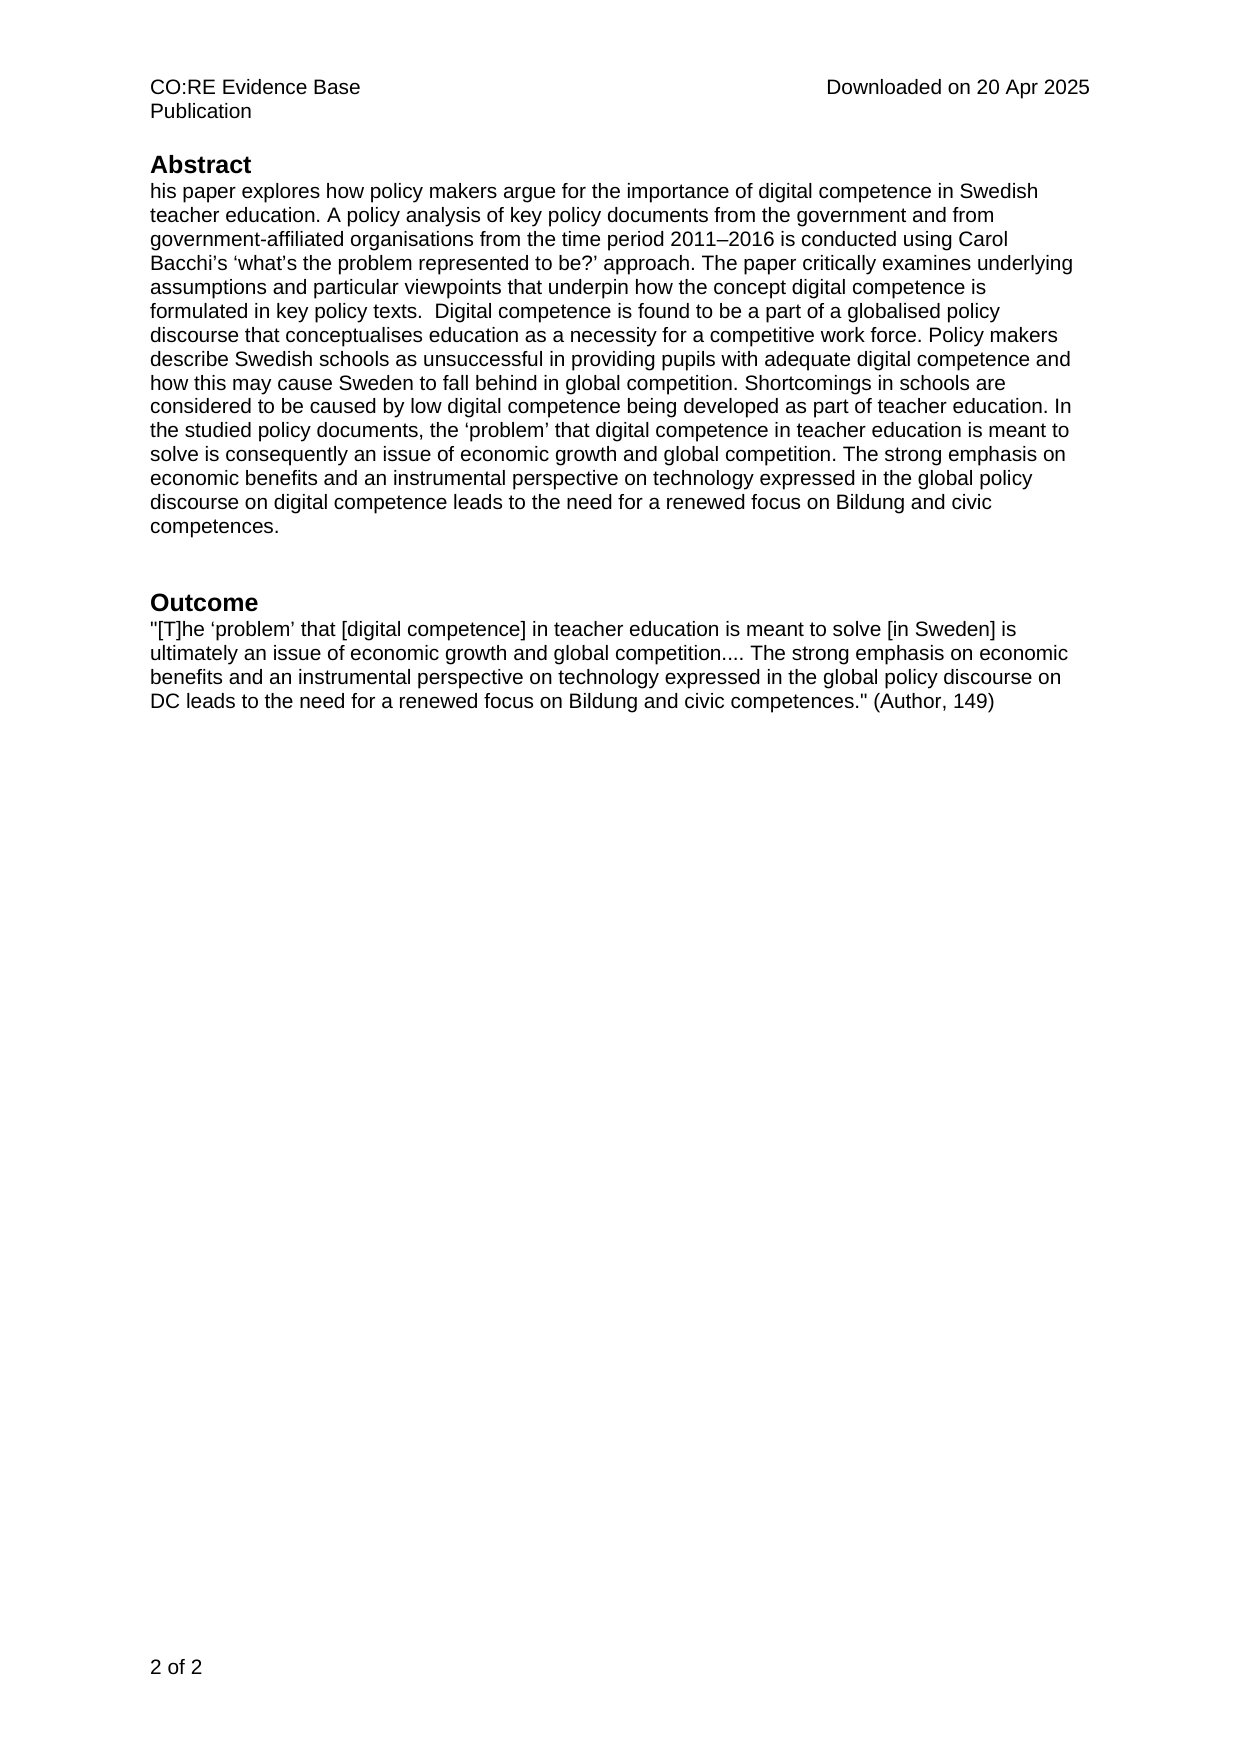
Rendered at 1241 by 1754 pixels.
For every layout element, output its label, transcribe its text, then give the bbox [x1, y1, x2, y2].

text "[T]he ‘problem’ that [digital competence] in teacher education is meant to solve [in Sweden] is ultimately an issue of economic growth and global competition.... The strong emphasis on economic benefits and an instrumental perspective on technology expressed in the global policy discourse on DC leads to the need for a renewed focus on Bildung and civic competences." (Author, 149) [150, 617, 1090, 713]
subtitle Outcome [150, 588, 1090, 617]
text his paper explores how policy makers argue for the importance of digital competence in Swedish teacher education. A policy analysis of key policy documents from the government and from government-affiliated organisations from the time period 2011–2016 is conducted using Carol Bacchi’s ‘what’s the problem represented to be?’ approach. The paper critically examines underlying assumptions and particular viewpoints that underpin how the concept digital competence is formulated in key policy texts. Digital competence is found to be a part of a globalised policy discourse that conceptualises education as a necessity for a competitive work force. Policy makers describe Swedish schools as unsuccessful in providing pupils with adequate digital competence and how this may cause Sweden to fall behind in global competition. Shortcomings in schools are considered to be caused by low digital competence being developed as part of teacher education. In the studied policy documents, the ‘problem’ that digital competence in teacher education is meant to solve is consequently an issue of economic growth and global competition. The strong emphasis on economic benefits and an instrumental perspective on technology expressed in the global policy discourse on digital competence leads to the need for a renewed focus on Bildung and civic competences. [150, 179, 1090, 538]
subtitle Abstract [150, 150, 1090, 179]
